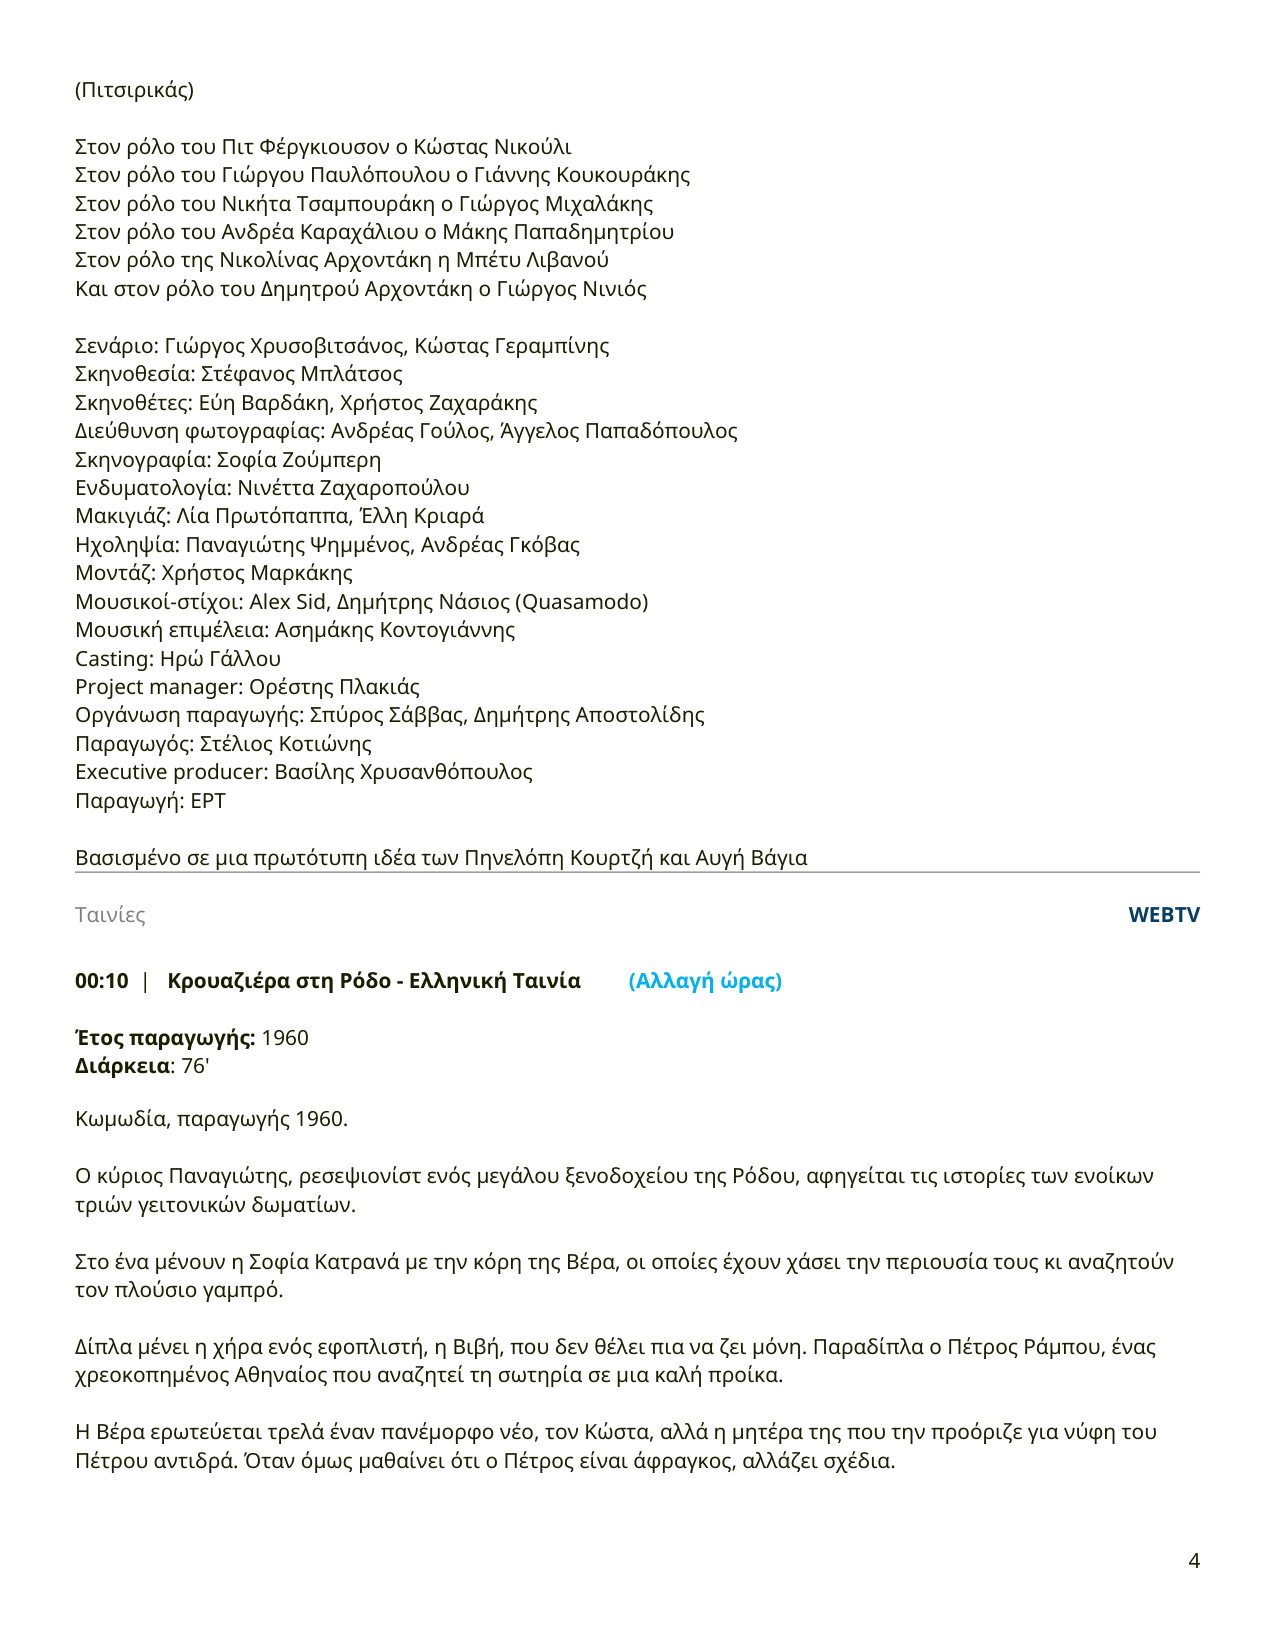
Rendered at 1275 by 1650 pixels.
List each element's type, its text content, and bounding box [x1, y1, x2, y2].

text 00:10 | Κρουαζιέρα στη Ρόδο - Ελληνική Ταινία (Αλλαγή ώρας) Έτος παραγωγής: 1960 Διάρκεια: 76' [75, 928, 1200, 1079]
table_header WEBTV [638, 900, 1200, 928]
table_header Ταινίες [75, 900, 637, 928]
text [75, 75, 1200, 871]
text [75, 1104, 1200, 1503]
